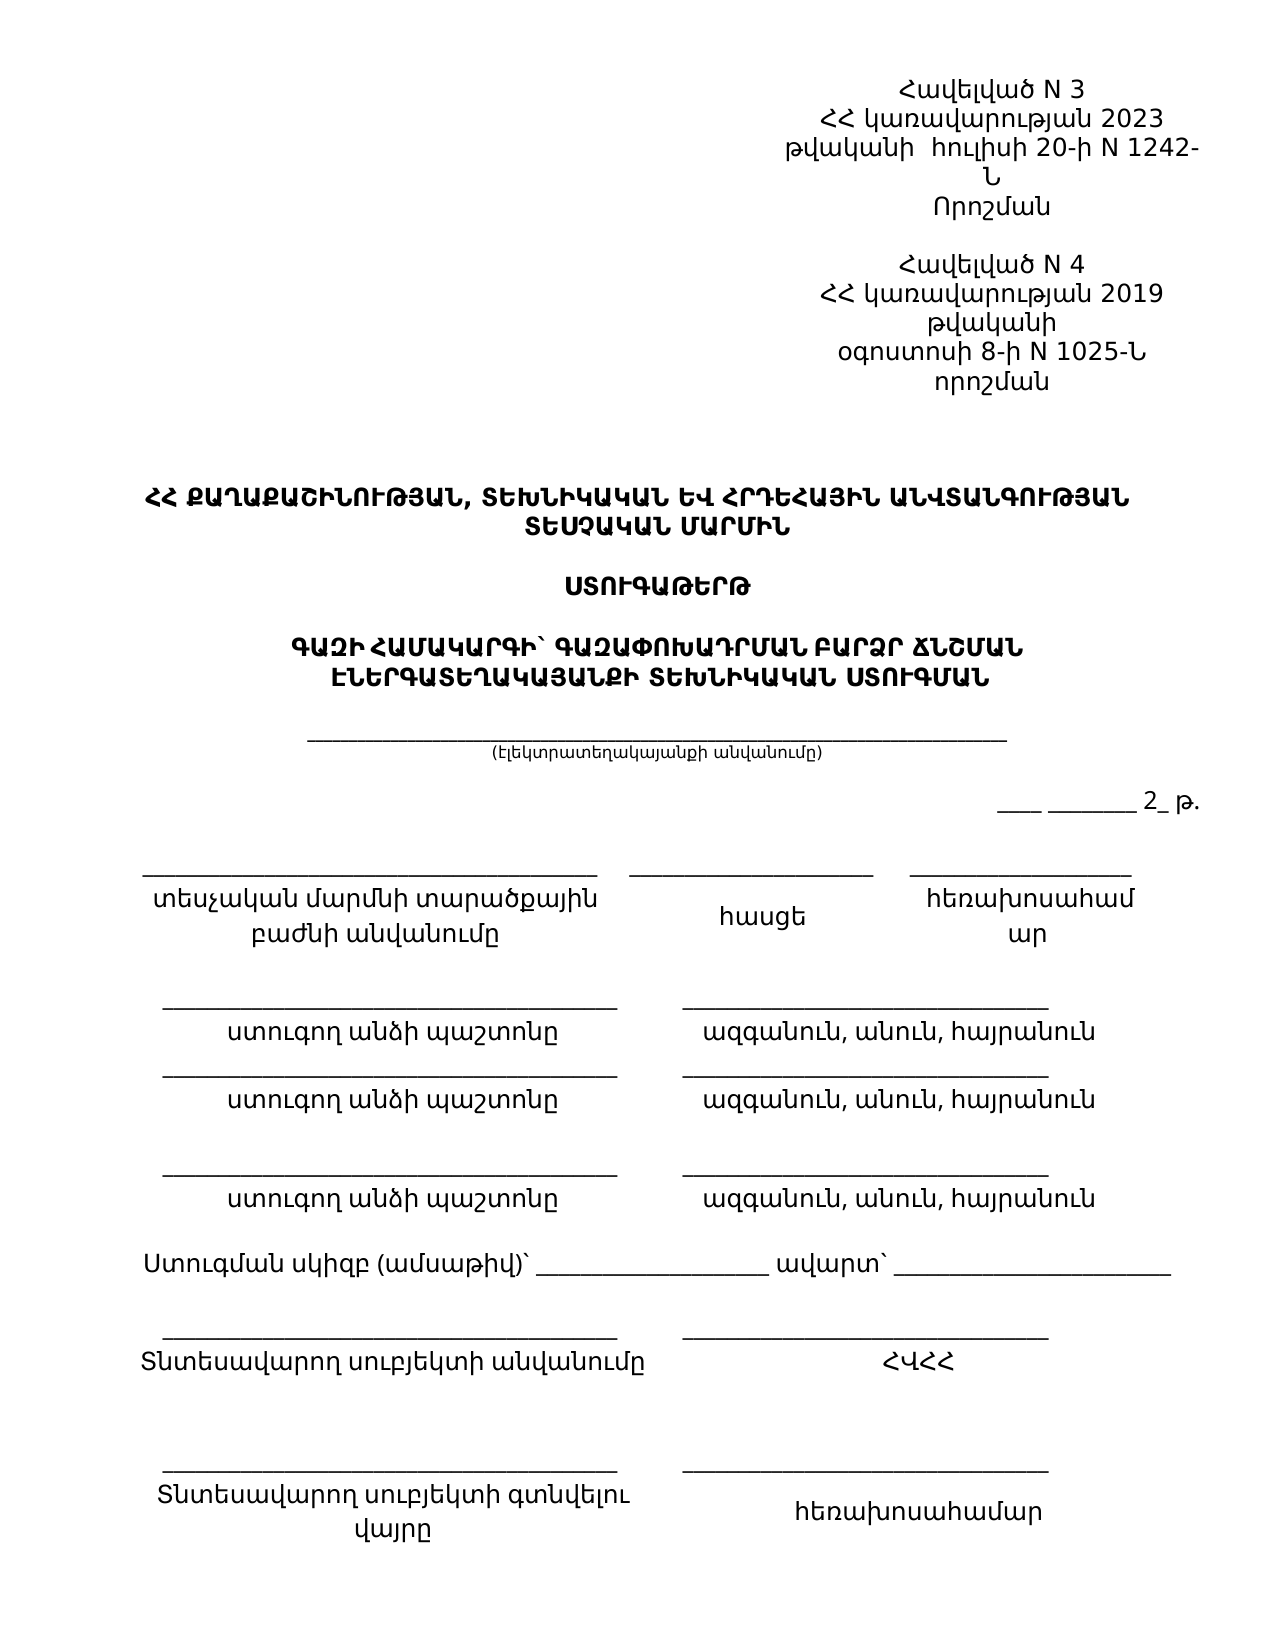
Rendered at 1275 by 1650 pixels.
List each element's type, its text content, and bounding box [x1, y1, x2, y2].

table_cell ստուգող անձի պաշտոնը [130, 1082, 656, 1116]
table_header _________________________________________ [130, 847, 621, 881]
text ՍՏՈՒԳԱԹԵՐԹ [75, 572, 1200, 601]
text Որոշման [784, 192, 1200, 221]
table_header ____________________ [910, 847, 1145, 881]
text ԷՆԵՐԳԱՏԵՂԱԿԱՅԱՆՔԻ ՏԵԽՆԻԿԱԿԱՆ ՍՏՈՒԳՄԱՆ [75, 662, 1200, 693]
table_header _________________________________ [656, 1147, 1142, 1181]
table_header ______________________ [621, 847, 909, 881]
table_cell Տնտեսավարող սուբյեկտի գտնվելու վայրը [130, 1477, 656, 1545]
table_header _________________________________ [656, 1048, 1142, 1082]
table_header _________________________________ [656, 980, 1142, 1014]
text (էլեկտրատեղակայանքի անվանումը) [75, 743, 1200, 762]
table_header _________________________________________ [130, 1443, 656, 1477]
text օգոստոսի 8-ի N 1025-Ն որոշման [784, 337, 1200, 396]
text ____________________________________________________________________________________ [75, 723, 1200, 743]
table_cell ստուգող անձի պաշտոնը [130, 1181, 656, 1215]
text ՀՀ կառավարության 2023 թվականի հուլիսի 20-ի N 1242-Ն [784, 104, 1200, 192]
table_cell ազգանուն, անուն, հայրանուն [656, 1014, 1142, 1048]
table_cell ազգանուն, անուն, հայրանուն [656, 1181, 1142, 1215]
table_cell ՀՎՀՀ [656, 1344, 1142, 1378]
table_cell հեռախոսահամար [656, 1477, 1142, 1545]
table_header _________________________________ [656, 1310, 1142, 1344]
text ՀՀ կառավարության 2019 թվականի [784, 279, 1200, 337]
table_cell ազգանուն, անուն, հայրանուն [656, 1082, 1142, 1116]
table_header _________________________________________ [130, 1147, 656, 1181]
table_header _________________________________________ [130, 980, 656, 1014]
table_cell ստուգող անձի պաշտոնը [130, 1014, 656, 1048]
text ՀՀ ՔԱՂԱՔԱՇԻՆՈՒԹՅԱՆ, ՏԵԽՆԻԿԱԿԱՆ ԵՎ ՀՐԴԵՀԱՅԻՆ ԱՆՎՏԱՆԳՈՒԹՅԱՆ [75, 454, 1200, 512]
text Հավելված N 3 [784, 75, 1200, 104]
table_cell հեռախոսահամար [910, 881, 1145, 949]
text ՏԵՍՉԱԿԱՆ ՄԱՐՄԻՆ [75, 512, 1200, 542]
table_cell տեսչական մարմնի տարածքային բաժնի անվանումը [130, 881, 621, 949]
table_cell Տնտեսավարող սուբյեկտի անվանումը [130, 1344, 656, 1378]
table_header _________________________________ [656, 1443, 1142, 1477]
table_header _________________________________________ [130, 1048, 656, 1082]
text Ստուգման սկիզբ (ամսաթիվ)` _____________________ ավարտ` _________________________ [75, 1245, 1200, 1279]
text ____ ________ 2_ թ. [75, 782, 1200, 817]
table_header _________________________________________ [130, 1310, 656, 1344]
table_cell հասցե [621, 881, 909, 949]
text Հավելված N 4 [784, 250, 1200, 279]
text ԳԱԶԻ ՀԱՄԱԿԱՐԳԻ` ԳԱԶԱՓՈԽԱԴՐՄԱՆ ԲԱՐՁՐ ՃՆՇՄԱՆ [75, 632, 1200, 662]
